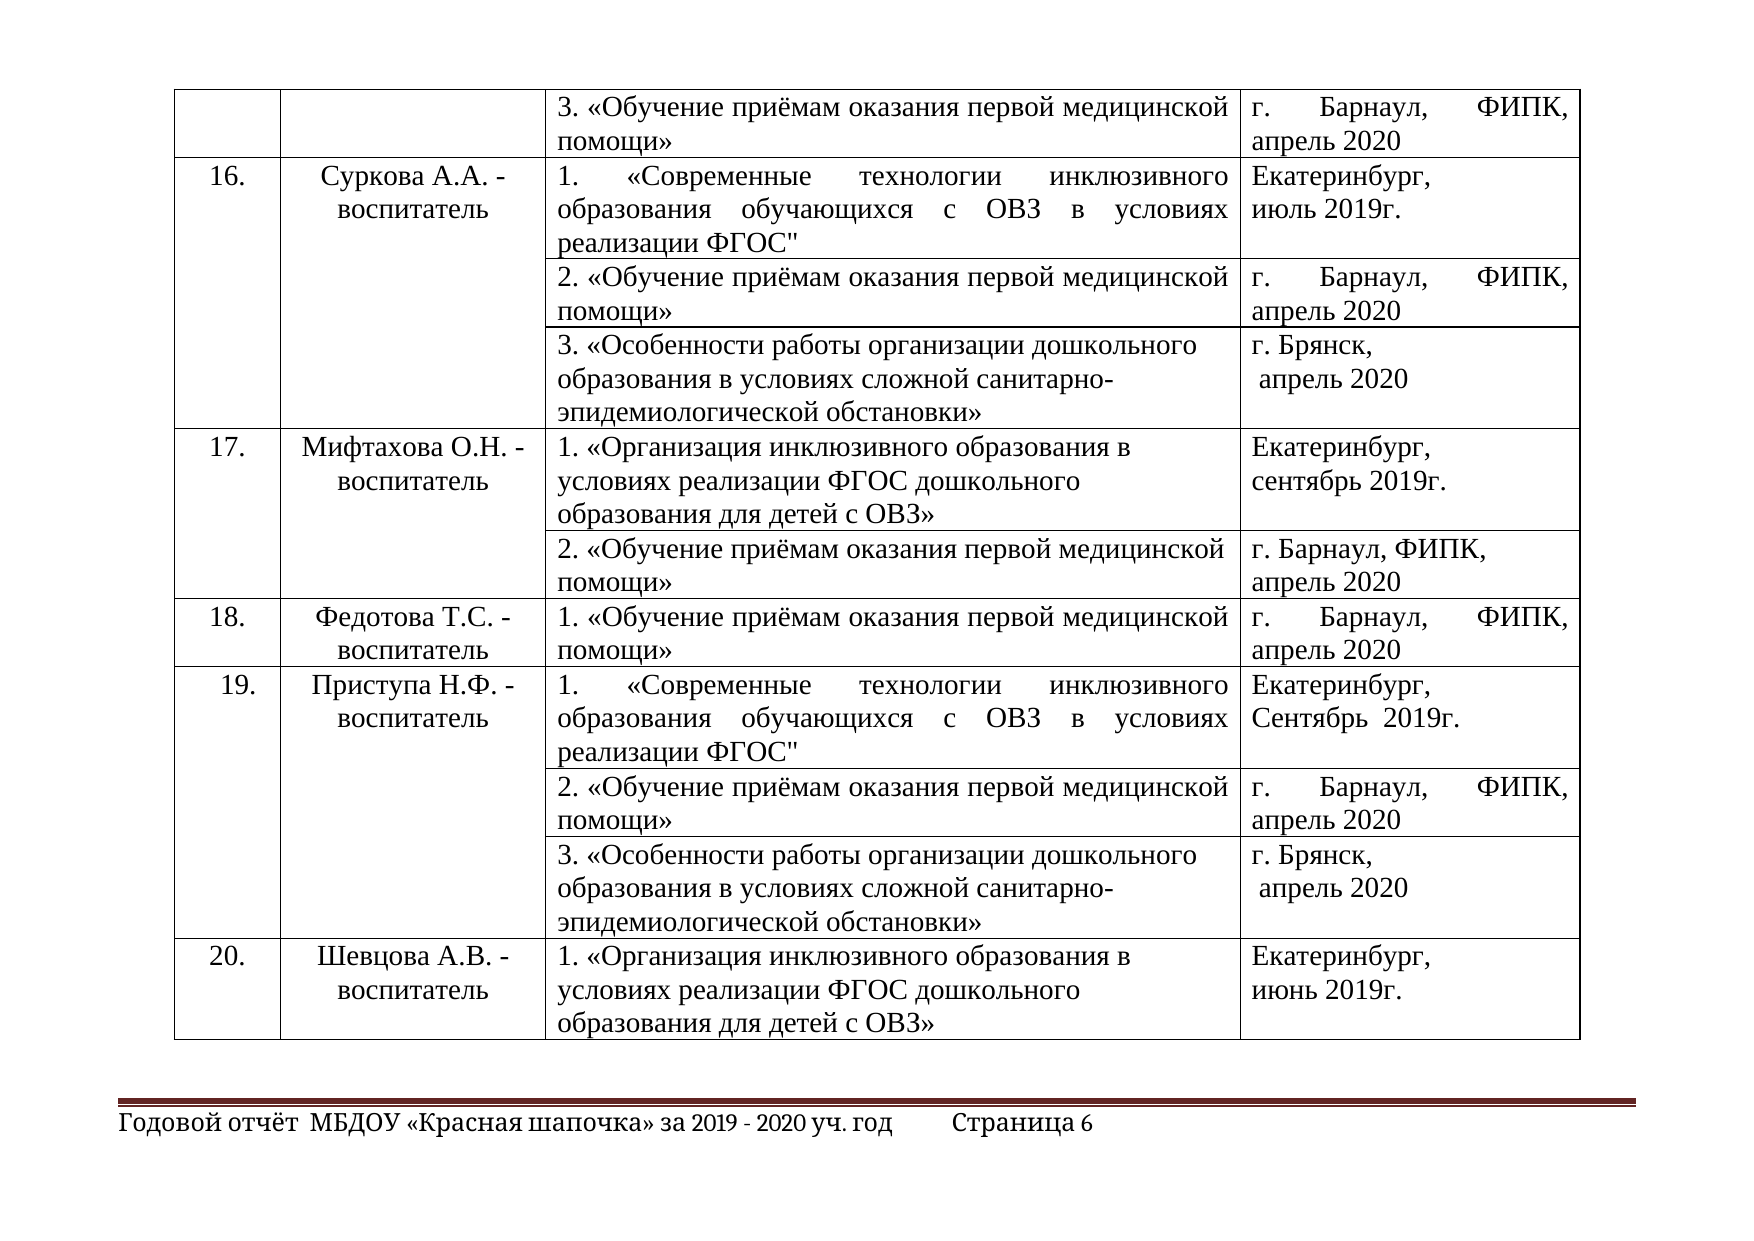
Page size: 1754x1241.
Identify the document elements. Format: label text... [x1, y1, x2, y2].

table_cell 3. «Обучение приёмам оказания первой медицинской помощи» [546, 90, 1240, 157]
table_cell 3. «Особенности работы организации дошкольного образования в условиях сложной санитарно-эпидемиологической обстановки» [546, 837, 1240, 937]
table_cell Екатеринбург, сентябрь 2019г. [1241, 429, 1579, 530]
table_cell 2. «Обучение приёмам оказания первой медицинской помощи» [546, 769, 1240, 836]
table_cell 19. [175, 667, 280, 937]
table_cell 18. [175, 599, 280, 666]
table_cell 17. [175, 429, 280, 598]
table_cell Федотова Т.С. - воспитатель [281, 599, 545, 666]
table_cell Екатеринбург, июнь 2019г. [1241, 939, 1579, 1039]
table_cell 20. [175, 939, 280, 1039]
table_cell 1. «Современные технологии инклюзивного образования обучающихся с ОВЗ в условиях реализации ФГОС" [546, 158, 1240, 258]
table_cell г. Барнаул, ФИПК, апрель 2020 [1241, 259, 1579, 326]
table_cell Екатеринбург, Сентябрь 2019г. [1241, 667, 1579, 768]
table_cell Екатеринбург, июль 2019г. [1241, 158, 1579, 258]
table_cell 1. «Организация инклюзивного образования в условиях реализации ФГОС дошкольного образования для детей с ОВЗ» [546, 429, 1240, 530]
table_cell Приступа Н.Ф. - воспитатель [281, 667, 545, 937]
table_cell 16. [175, 158, 280, 428]
table_cell 1. «Обучение приёмам оказания первой медицинской помощи» [546, 599, 1240, 666]
table_cell 1. «Современные технологии инклюзивного образования обучающихся с ОВЗ в условиях реализации ФГОС" [546, 667, 1240, 768]
table_cell г. Барнаул, ФИПК, апрель 2020 [1241, 769, 1579, 836]
table_cell Суркова А.А. - воспитатель [281, 158, 545, 428]
table_cell г. Брянск, апрель 2020 [1241, 837, 1579, 937]
table_cell г. Барнаул, ФИПК, апрель 2020 [1241, 90, 1579, 157]
table_cell 2. «Обучение приёмам оказания первой медицинской помощи» [546, 259, 1240, 326]
table_cell г. Барнаул, ФИПК, апрель 2020 [1241, 599, 1579, 666]
table_cell 3. «Особенности работы организации дошкольного образования в условиях сложной санитарно-эпидемиологической обстановки» [546, 328, 1240, 428]
table_cell 2. «Обучение приёмам оказания первой медицинской помощи» [546, 531, 1240, 598]
table_cell Шевцова А.В. - воспитатель [281, 939, 545, 1039]
table_cell 1. «Организация инклюзивного образования в условиях реализации ФГОС дошкольного образования для детей с ОВЗ» [546, 939, 1240, 1039]
table_cell г. Барнаул, ФИПК, апрель 2020 [1241, 531, 1579, 598]
table_cell Мифтахова О.Н. - воспитатель [281, 429, 545, 598]
table_cell г. Брянск, апрель 2020 [1241, 328, 1579, 428]
table_cell [175, 90, 280, 157]
table_cell [281, 90, 545, 157]
